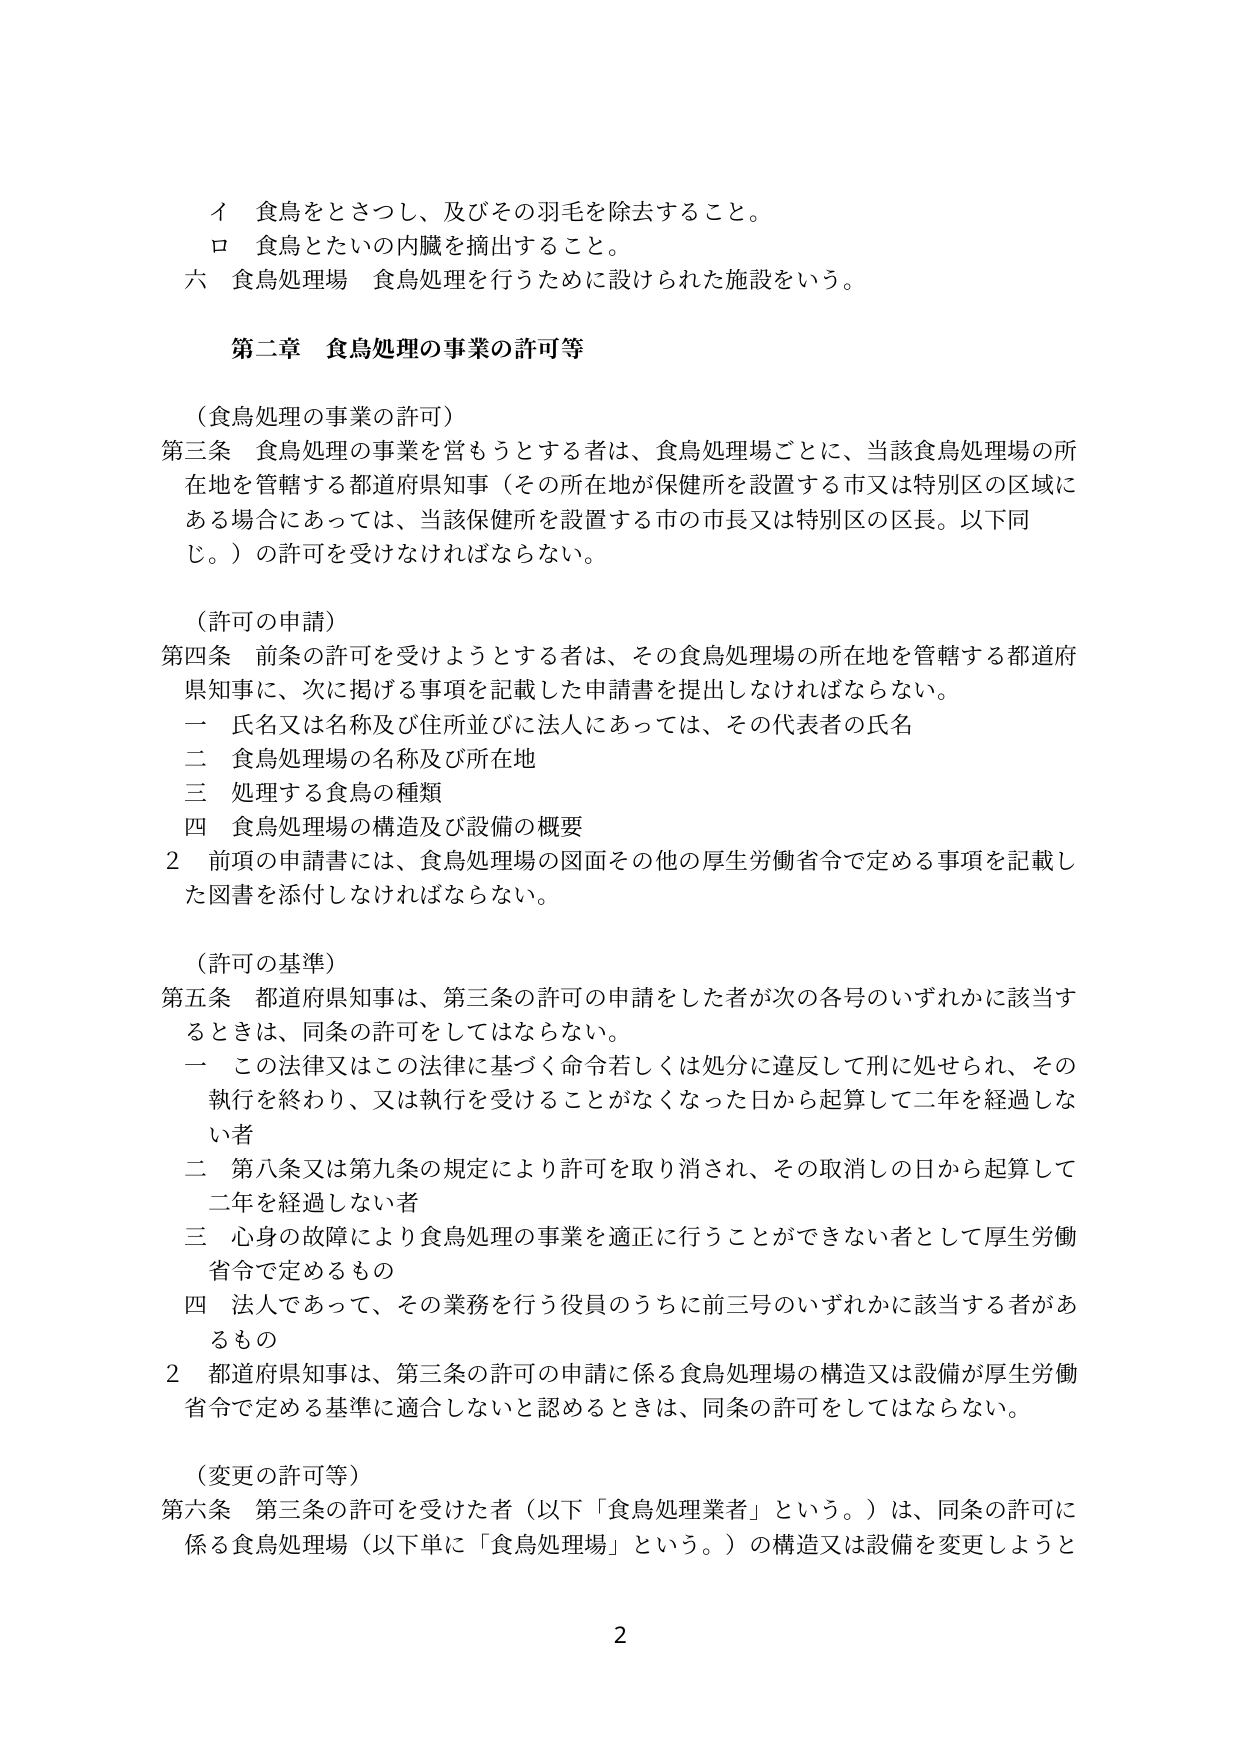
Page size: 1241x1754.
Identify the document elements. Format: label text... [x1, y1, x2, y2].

text 第四条 前条の許可を受けようとする者は、その食鳥処理場の所在地を管轄する都道府県知事に、次に掲げる事項を記載した申請書を提出しなければならない。 [161, 638, 1079, 706]
text 二 食鳥処理場の名称及び所在地 [184, 740, 1079, 774]
text 三 処理する食鳥の種類 [184, 774, 1079, 809]
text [161, 1492, 1079, 1560]
text （食鳥処理の事業の許可） [184, 399, 1079, 433]
text ２ 都道府県知事は、第三条の許可の申請に係る食鳥処理場の構造又は設備が厚生労働省令で定める基準に適合しないと認めるときは、同条の許可をしてはならない。 [161, 1355, 1079, 1424]
text 二 第八条又は第九条の規定により許可を取り消され、その取消しの日から起算して二年を経過しない者 [184, 1150, 1079, 1219]
text 六 食鳥処理場 食鳥処理を行うために設けられた施設をいう。 [184, 262, 1079, 296]
text 一 氏名又は名称及び住所並びに法人にあっては、その代表者の氏名 [184, 706, 1079, 740]
text 四 食鳥処理場の構造及び設備の概要 [184, 809, 1079, 843]
text 三 心身の故障により食鳥処理の事業を適正に行うことができない者として厚生労働省令で定めるもの [184, 1219, 1079, 1287]
text （変更の許可等） [184, 1458, 1079, 1492]
text 四 法人であって、その業務を行う役員のうちに前三号のいずれかに該当する者があるもの [184, 1287, 1079, 1355]
text ２ 前項の申請書には、食鳥処理場の図面その他の厚生労働省令で定める事項を記載した図書を添付しなければならない。 [161, 843, 1079, 911]
text ロ 食鳥とたいの内臓を摘出すること。 [207, 228, 1079, 262]
text 第五条 都道府県知事は、第三条の許可の申請をした者が次の各号のいずれかに該当するときは、同条の許可をしてはならない。 [161, 979, 1079, 1048]
text イ 食鳥をとさつし、及びその羽毛を除去すること。 [207, 194, 1079, 228]
text （許可の基準） [184, 945, 1079, 979]
text 第三条 食鳥処理の事業を営もうとする者は、食鳥処理場ごとに、当該食鳥処理場の所在地を管轄する都道府県知事（その所在地が保健所を設置する市又は特別区の区域にある場合にあっては、当該保健所を設置する市の市長又は特別区の区長。以下同じ。）の許可を受けなければならない。 [161, 433, 1079, 569]
text （許可の申請） [184, 604, 1079, 638]
text 第二章 食鳥処理の事業の許可等 [230, 330, 1079, 364]
text 一 この法律又はこの法律に基づく命令若しくは処分に違反して刑に処せられ、その執行を終わり、又は執行を受けることがなくなった日から起算して二年を経過しない者 [184, 1048, 1079, 1150]
